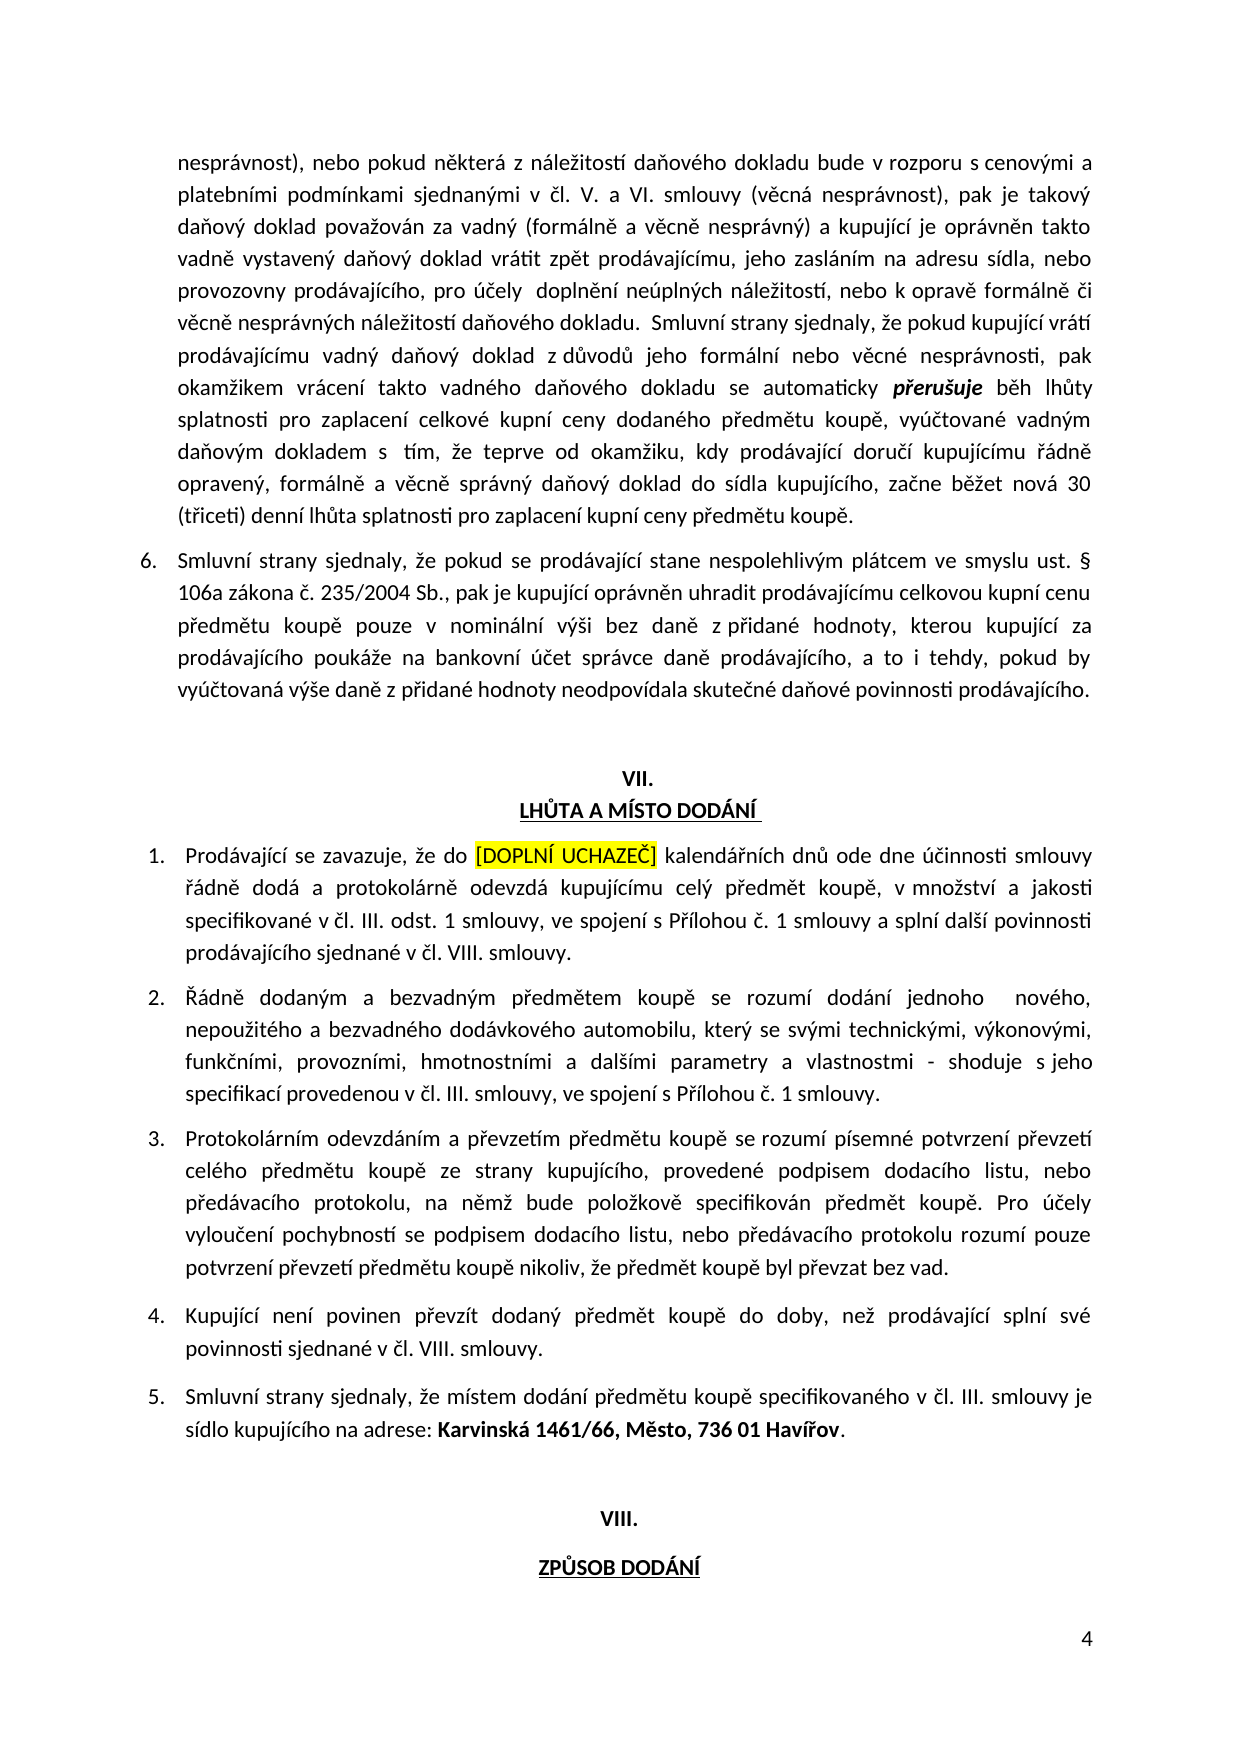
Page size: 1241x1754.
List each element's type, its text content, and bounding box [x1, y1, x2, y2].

text VII. [183, 764, 1093, 792]
text LHŮTA A MÍSTO DODÁNÍ [183, 797, 1093, 825]
list Smluvní strany sjednaly, že pokud se prodávající stane nespolehlivým plátcem ve smyslu ust. § 106a zákona č. 235/2004 Sb., pak je kupující oprávněn uhradit prodávajícímu celkovou kupní cenu předmětu koupě pouze v nominální výši bez daně z přidané hodnoty, kterou kupující za prodávajícího poukáže na bankovní účet správce daně prodávajícího, a to i tehdy, pokud by vyúčtovaná výše daně z přidané hodnoty neodpovídala skutečné daňové povinnosti prodávajícího. [140, 546, 1093, 703]
list Smluvní strany sjednaly, že místem dodání předmětu koupě specifikovaného v čl. III. smlouvy je sídlo kupujícího na adrese: Karvinská 1461/66, Město, 736 01 Havířov. [148, 1382, 1093, 1443]
list Protokolárním odevzdáním a převzetím předmětu koupě se rozumí písemné potvrzení převzetí celého předmětu koupě ze strany kupujícího, provedené podpisem dodacího listu, nebo předávacího protokolu, na němž bude položkově specifikován předmět koupě. Pro účely vyloučení pochybností se podpisem dodacího listu, nebo předávacího protokolu rozumí pouze potvrzení převzetí předmětu koupě nikoliv, že předmět koupě byl převzat bez vad. [148, 1124, 1093, 1281]
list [140, 148, 1093, 530]
text VIII. [146, 1504, 1093, 1532]
list Kupující není povinen převzít dodaný předmět koupě do doby, než prodávající splní své povinnosti sjednané v čl. VIII. smlouvy. [148, 1301, 1093, 1362]
list Řádně dodaným a bezvadným předmětem koupě se rozumí dodání jednoho nového, nepoužitého a bezvadného dodávkového automobilu, který se svými technickými, výkonovými, funkčními, provozními, hmotnostními a dalšími parametry a vlastnostmi - shoduje s jeho specifikací provedenou v čl. III. smlouvy, ve spojení s Přílohou č. 1 smlouvy. [148, 983, 1093, 1107]
text ZPŮSOB DODÁNÍ [146, 1553, 1093, 1581]
list Prodávající se zavazuje, že do [DOPLNÍ UCHAZEČ] kalendářních dnů ode dne účinnosti smlouvy řádně dodá a protokolárně odevzdá kupujícímu celý předmět koupě, v množství a jakosti specifikované v čl. III. odst. 1 smlouvy, ve spojení s Přílohou č. 1 smlouvy a splní další povinnosti prodávajícího sjednané v čl. VIII. smlouvy. [148, 841, 1093, 966]
